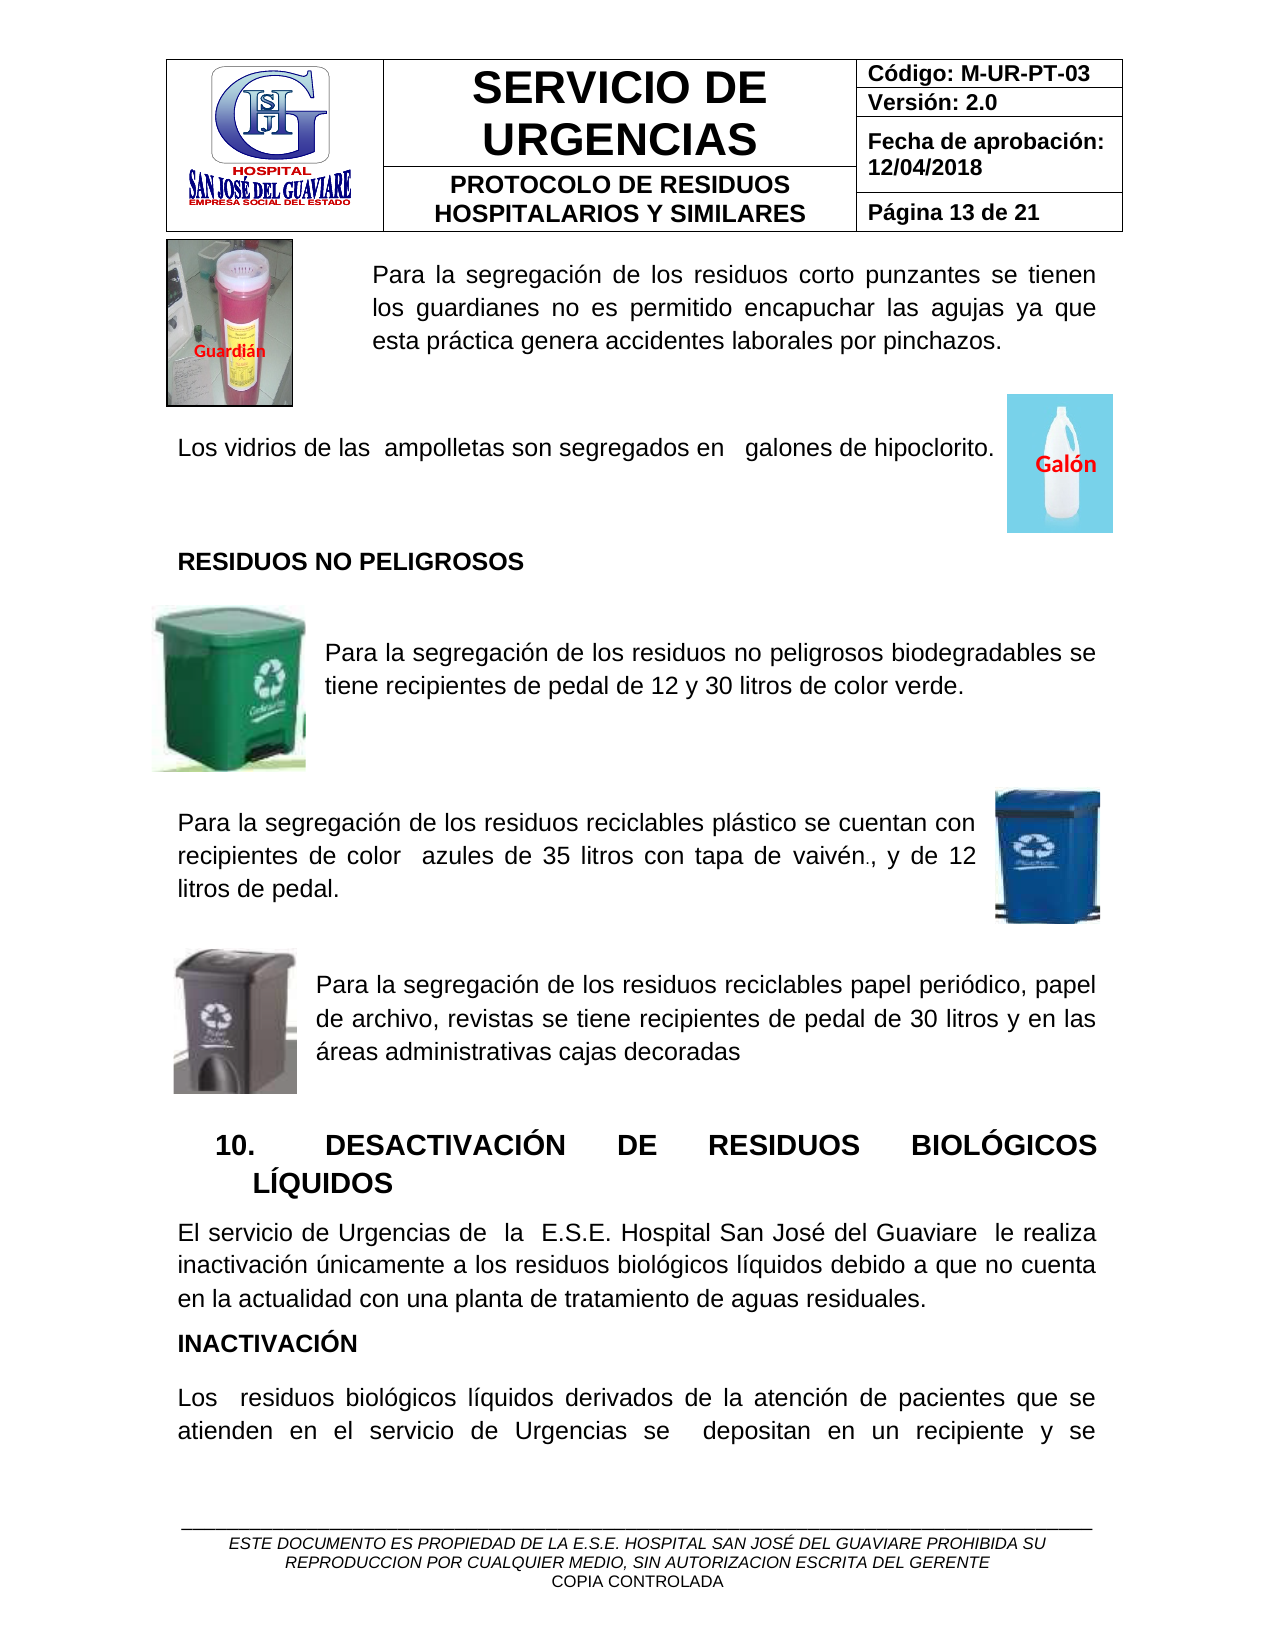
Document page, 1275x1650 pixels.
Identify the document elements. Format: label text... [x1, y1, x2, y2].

text Para la segregación de los residuos no peligrosos biodegradables se tiene recipientes de pedal de 12 y 30 litros de color verde. [306, 638, 1098, 700]
text El servicio de Urgencias de la E.S.E. Hospital San José del Guaviare le realiza inactivación únicamente a los residuos biológicos líquidos debido a que no cuenta en la actualidad con una planta de tratamiento de aguas residuales. [177, 1217, 1098, 1312]
subtitle DESACTIVACIÓN DE RESIDUOS BIOLÓGICOS LÍQUIDOS [215, 1128, 1098, 1200]
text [177, 1383, 1098, 1445]
text RESIDUOS NO PELIGROSOS [177, 547, 1098, 576]
text Los vidrios de las ampolletas son segregados en galones de hipoclorito. [177, 433, 1007, 494]
text Para la segregación de los residuos reciclables papel periódico, papel de archivo, revistas se tiene recipientes de pedal de 30 litros y en las áreas administrativas cajas decoradas [297, 971, 1098, 1065]
picture [1007, 394, 1113, 533]
text INACTIVACIÓN [177, 1329, 1098, 1358]
text Para la segregación de los residuos corto punzantes se tienen los guardianes no es permitido encapuchar las agujas ya que esta práctica genera accidentes laborales por pinchazos. [293, 259, 1098, 354]
text Para la segregación de los residuos reciclables plástico se cuentan con recipientes de color azules de 35 litros con tapa de vaivén., y de 12 litros de pedal. [177, 808, 995, 903]
